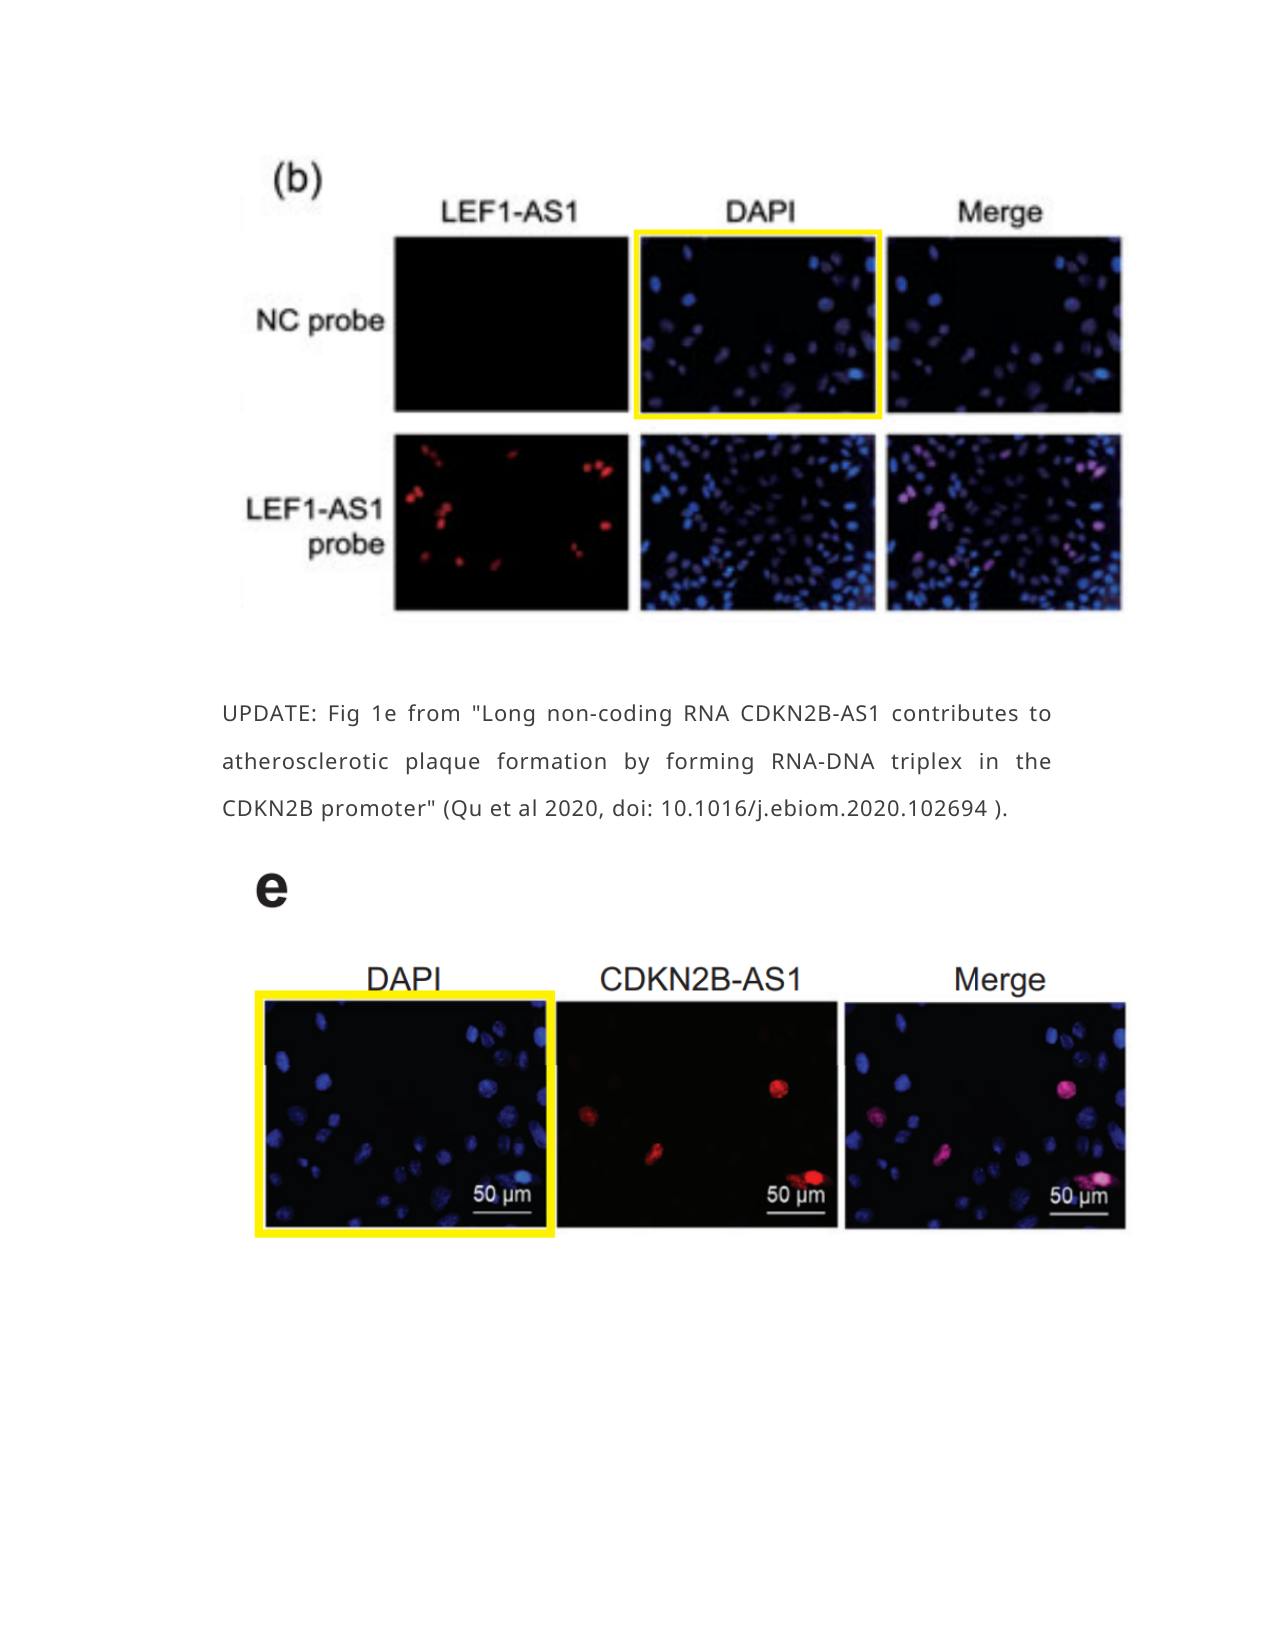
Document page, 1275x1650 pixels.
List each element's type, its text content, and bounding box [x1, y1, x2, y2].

picture [240, 860, 1141, 1243]
text UPDATE: Fig 1e from "Long non-coding RNA CDKN2B-AS1 contributes to atherosclerotic plaque formation by forming RNA-DNA triplex in the CDKN2B promoter" (Qu et al 2020, doi: 10.1016/j.ebiom.2020.102694 ). [222, 680, 1053, 823]
picture [240, 150, 1141, 632]
